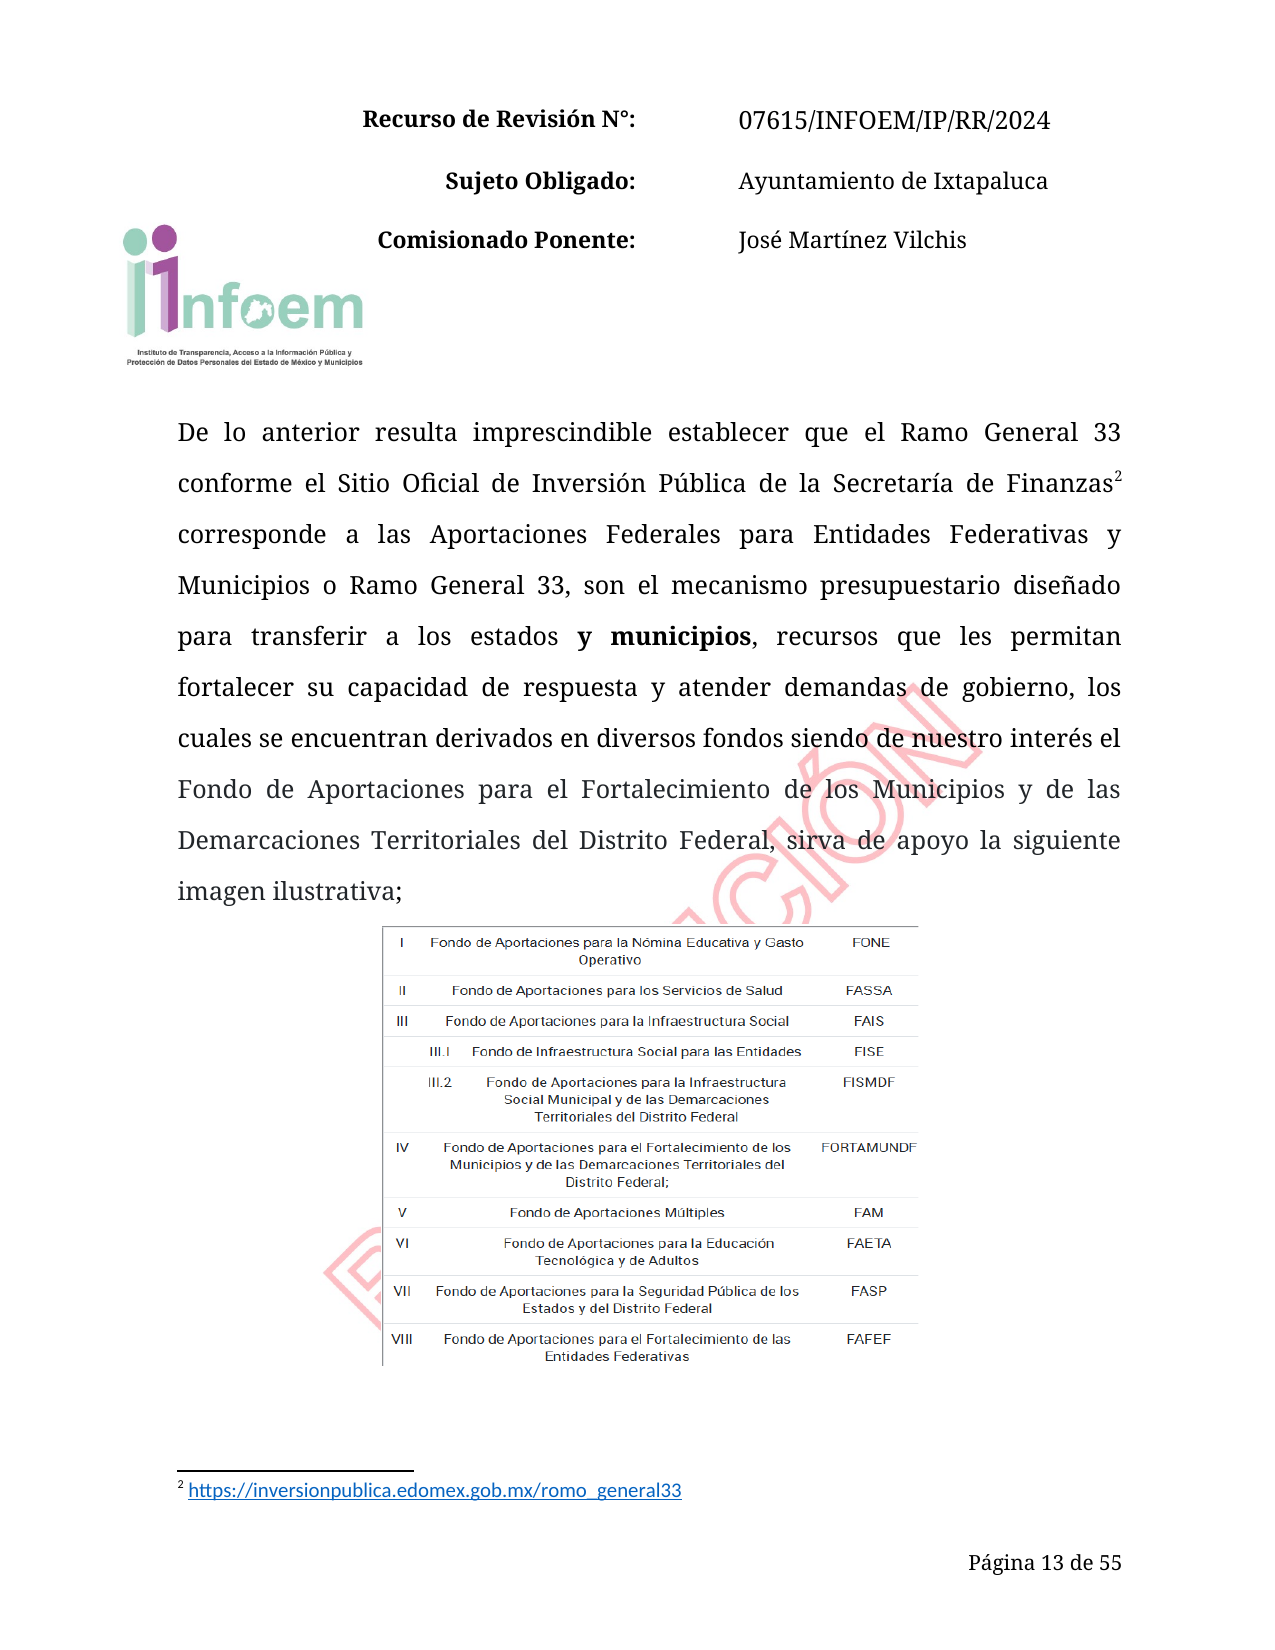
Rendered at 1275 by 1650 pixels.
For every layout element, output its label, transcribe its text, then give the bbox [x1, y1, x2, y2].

text De lo anterior resulta imprescindible establecer que el Ramo General 33 conforme el Sitio Oficial de Inversión Pública de la Secretaría de Finanzas corresponde a las Aportaciones Federales para Entidades Federativas y Municipios o Ramo General 33, son el mecanismo presupuestario diseñado para transferir a los estados y municipios, recursos que les permitan fortalecer su capacidad de respuesta y atender demandas de gobierno, los cuales se encuentran derivados en diversos fondos siendo de nuestro interés el Fondo de Aportaciones para el Fortalecimiento de los Municipios y de las Demarcaciones Territoriales del Distrito Federal, sirva de apoyo la siguiente imagen ilustrativa; [177, 414, 1122, 908]
picture [4, 164, 1269, 1650]
